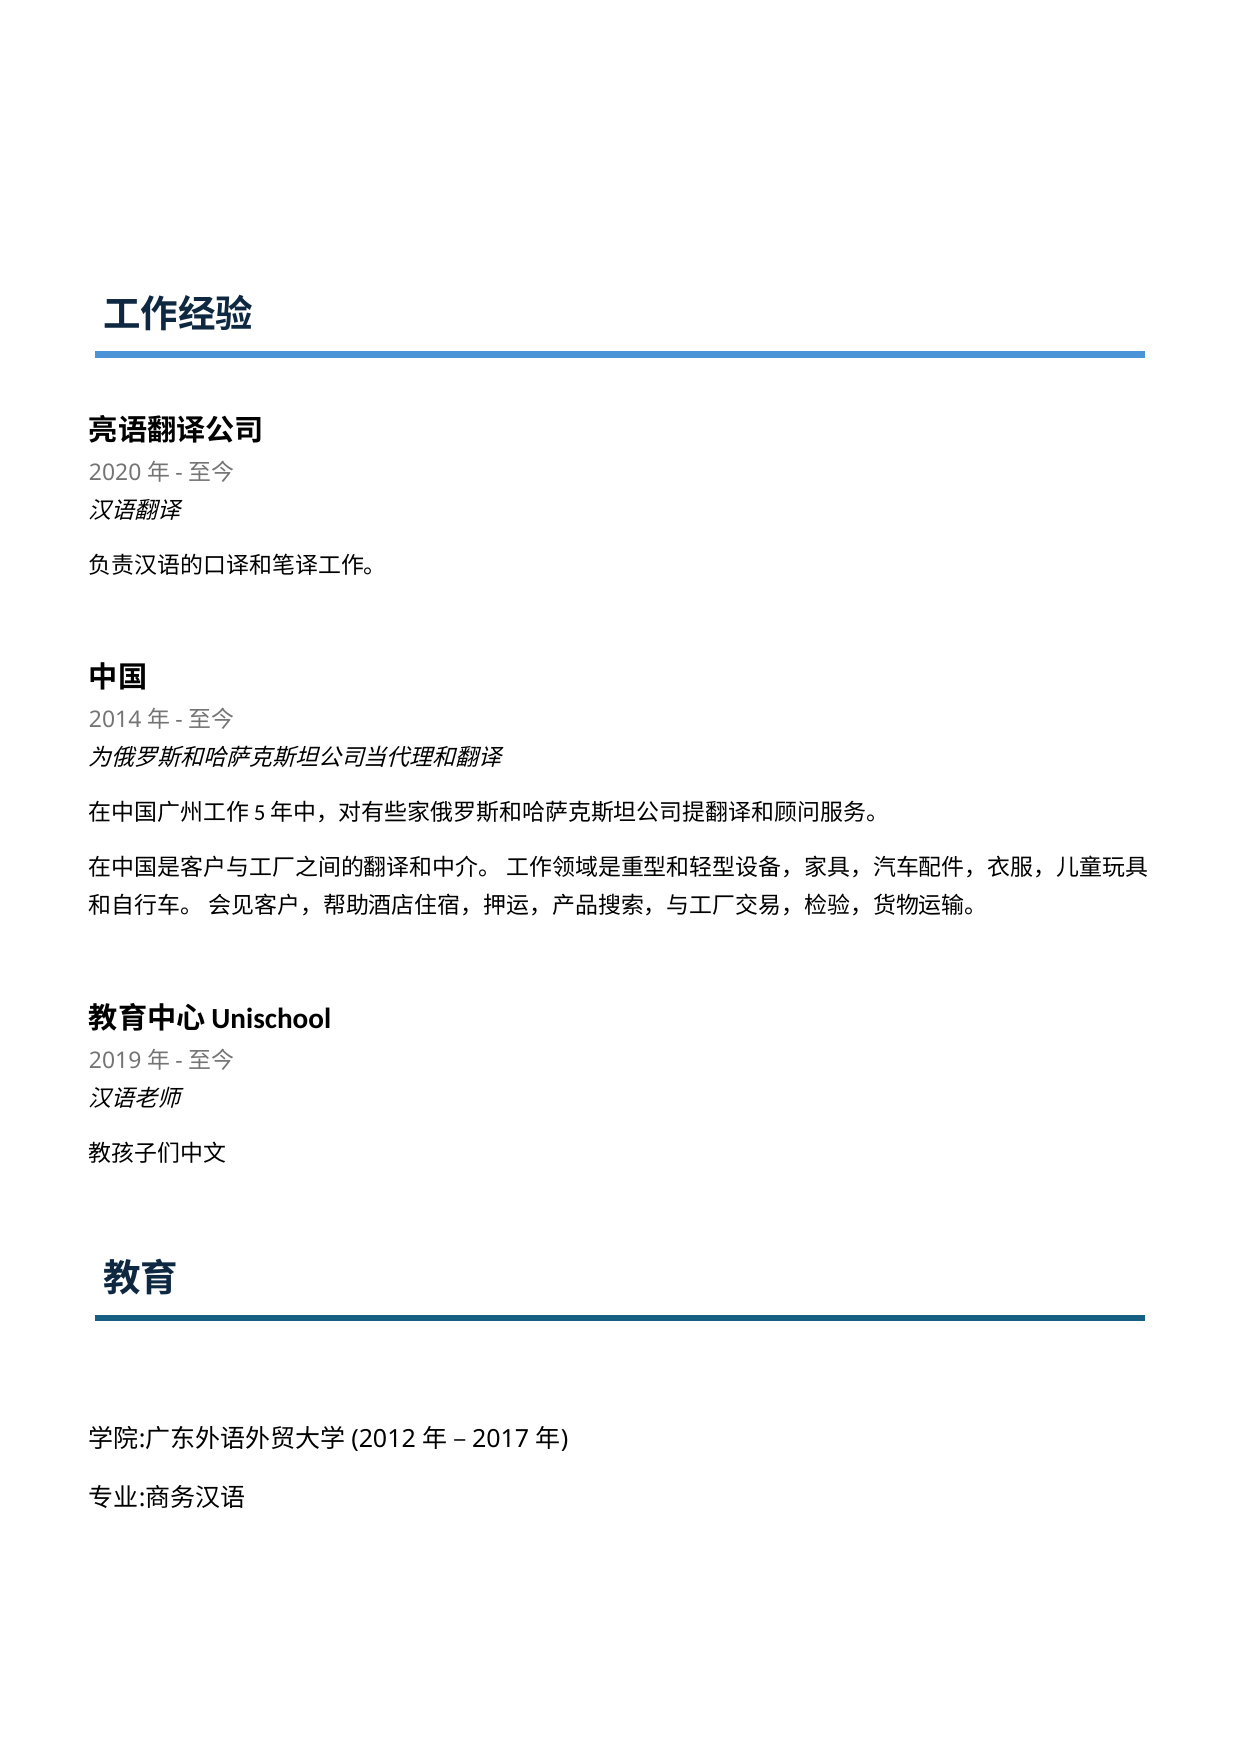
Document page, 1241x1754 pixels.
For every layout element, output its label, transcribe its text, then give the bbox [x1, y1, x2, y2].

text 学院: 广东外语外贸大学 (2012 年 – 2017 年) [89, 1419, 1152, 1455]
text 专业: 商务汉语 [89, 1477, 1152, 1513]
text 中国 2014 年 - 至今 为俄罗斯和哈萨克斯坦公司当代理和翻译 [89, 654, 1152, 772]
text 教孩子们中文 [89, 1134, 1152, 1168]
text 教育中心Unischool 2019 年 - 至今 汉语老师 [89, 994, 1152, 1113]
table_header 教育 [95, 1248, 1145, 1315]
table_header 工作经验 [95, 284, 1145, 351]
text 在中国广州工作5年中，对有些家俄罗斯和哈萨克斯坦公司提翻译和顾问服务。 [89, 794, 1152, 827]
text 负责汉语的口译和笔译工作。 [89, 546, 1152, 580]
text 亮语翻译公司 2020 年 - 至今 汉语翻译 [89, 406, 1152, 525]
text 在中国是客户与工厂之间的翻译和中介。 工作领域是重型和轻型设备，家具，汽车配件，衣服，儿童玩具和自行车。 会见客户，帮助酒店住宿，押运，产品搜索，与工厂交易，检验，货物运输。 [89, 849, 1152, 920]
